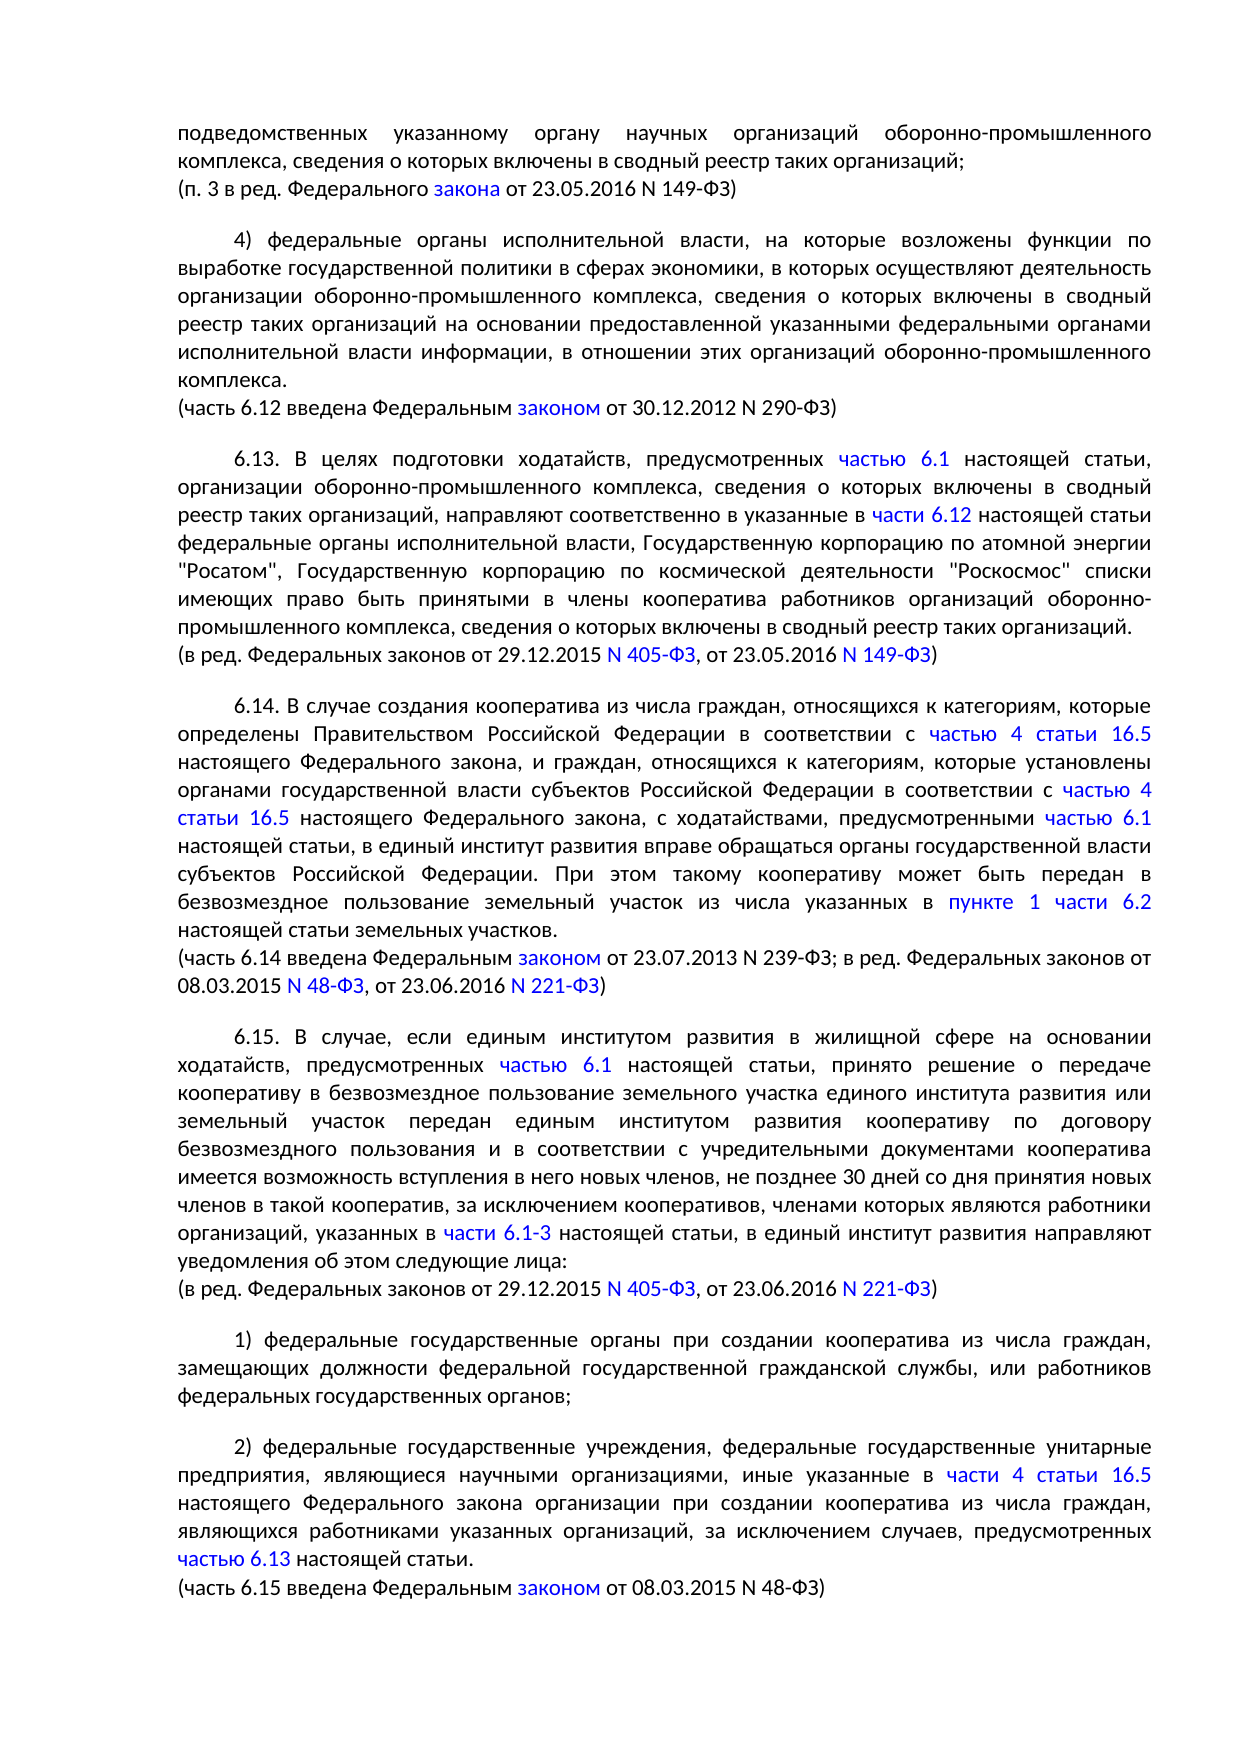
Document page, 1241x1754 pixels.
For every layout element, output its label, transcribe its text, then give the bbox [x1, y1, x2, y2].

text (в ред. Федеральных законов от 29.12.2015 N 405-ФЗ, от 23.06.2016 N 221-ФЗ) [177, 1274, 1152, 1303]
text (п. 3 в ред. Федерального закона от 23.05.2016 N 149-ФЗ) [177, 174, 1152, 202]
text 1) федеральные государственные органы при создании кооператива из числа граждан, замещающих должности федеральной государственной гражданской службы, или работников федеральных государственных органов; [177, 1326, 1152, 1409]
text 6.15. В случае, если единым институтом развития в жилищной сфере на основании ходатайств, предусмотренных частью 6.1 настоящей статьи, принято решение о передаче кооперативу в безвозмездное пользование земельного участка единого института развития или земельный участок передан единым институтом развития кооперативу по договору безвозмездного пользования и в соответствии с учредительными документами кооператива имеется возможность вступления в него новых членов, не позднее 30 дней со дня принятия новых членов в такой кооператив, за исключением кооперативов, членами которых являются работники организаций, указанных в части 6.1-3 настоящей статьи, в единый институт развития направляют уведомления об этом следующие лица: [177, 1022, 1152, 1274]
text (часть 6.14 введена Федеральным законом от 23.07.2013 N 239-ФЗ; в ред. Федеральных законов от 08.03.2015 N 48-ФЗ, от 23.06.2016 N 221-ФЗ) [177, 943, 1152, 999]
text (часть 6.15 введена Федеральным законом от 08.03.2015 N 48-ФЗ) [177, 1573, 1152, 1601]
text 6.13. В целях подготовки ходатайств, предусмотренных частью 6.1 настоящей статьи, организации оборонно-промышленного комплекса, сведения о которых включены в сводный реестр таких организаций, направляют соответственно в указанные в части 6.12 настоящей статьи федеральные органы исполнительной власти, Государственную корпорацию по атомной энергии "Росатом", Государственную корпорацию по космической деятельности "Роскосмос" списки имеющих право быть принятыми в члены кооператива работников организаций оборонно-промышленного комплекса, сведения о которых включены в сводный реестр таких организаций. [177, 444, 1152, 640]
text 6.14. В случае создания кооператива из числа граждан, относящихся к категориям, которые определены Правительством Российской Федерации в соответствии с частью 4 статьи 16.5 настоящего Федерального закона, и граждан, относящихся к категориям, которые установлены органами государственной власти субъектов Российской Федерации в соответствии с частью 4 статьи 16.5 настоящего Федерального закона, с ходатайствами, предусмотренными частью 6.1 настоящей статьи, в единый институт развития вправе обращаться органы государственной власти субъектов Российской Федерации. При этом такому кооперативу может быть передан в безвозмездное пользование земельный участок из числа указанных в пункте 1 части 6.2 настоящей статьи земельных участков. [177, 691, 1152, 943]
text (в ред. Федеральных законов от 29.12.2015 N 405-ФЗ, от 23.05.2016 N 149-ФЗ) [177, 640, 1152, 668]
text 4) федеральные органы исполнительной власти, на которые возложены функции по выработке государственной политики в сферах экономики, в которых осуществляют деятельность организации оборонно-промышленного комплекса, сведения о которых включены в сводный реестр таких организаций на основании предоставленной указанными федеральными органами исполнительной власти информации, в отношении этих организаций оборонно-промышленного комплекса. [177, 225, 1152, 393]
text 2) федеральные государственные учреждения, федеральные государственные унитарные предприятия, являющиеся научными организациями, иные указанные в части 4 статьи 16.5 настоящего Федерального закона организации при создании кооператива из числа граждан, являющихся работниками указанных организаций, за исключением случаев, предусмотренных частью 6.13 настоящей статьи. [177, 1432, 1152, 1573]
text (часть 6.12 введена Федеральным законом от 30.12.2012 N 290-ФЗ) [177, 393, 1152, 421]
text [177, 118, 1152, 174]
